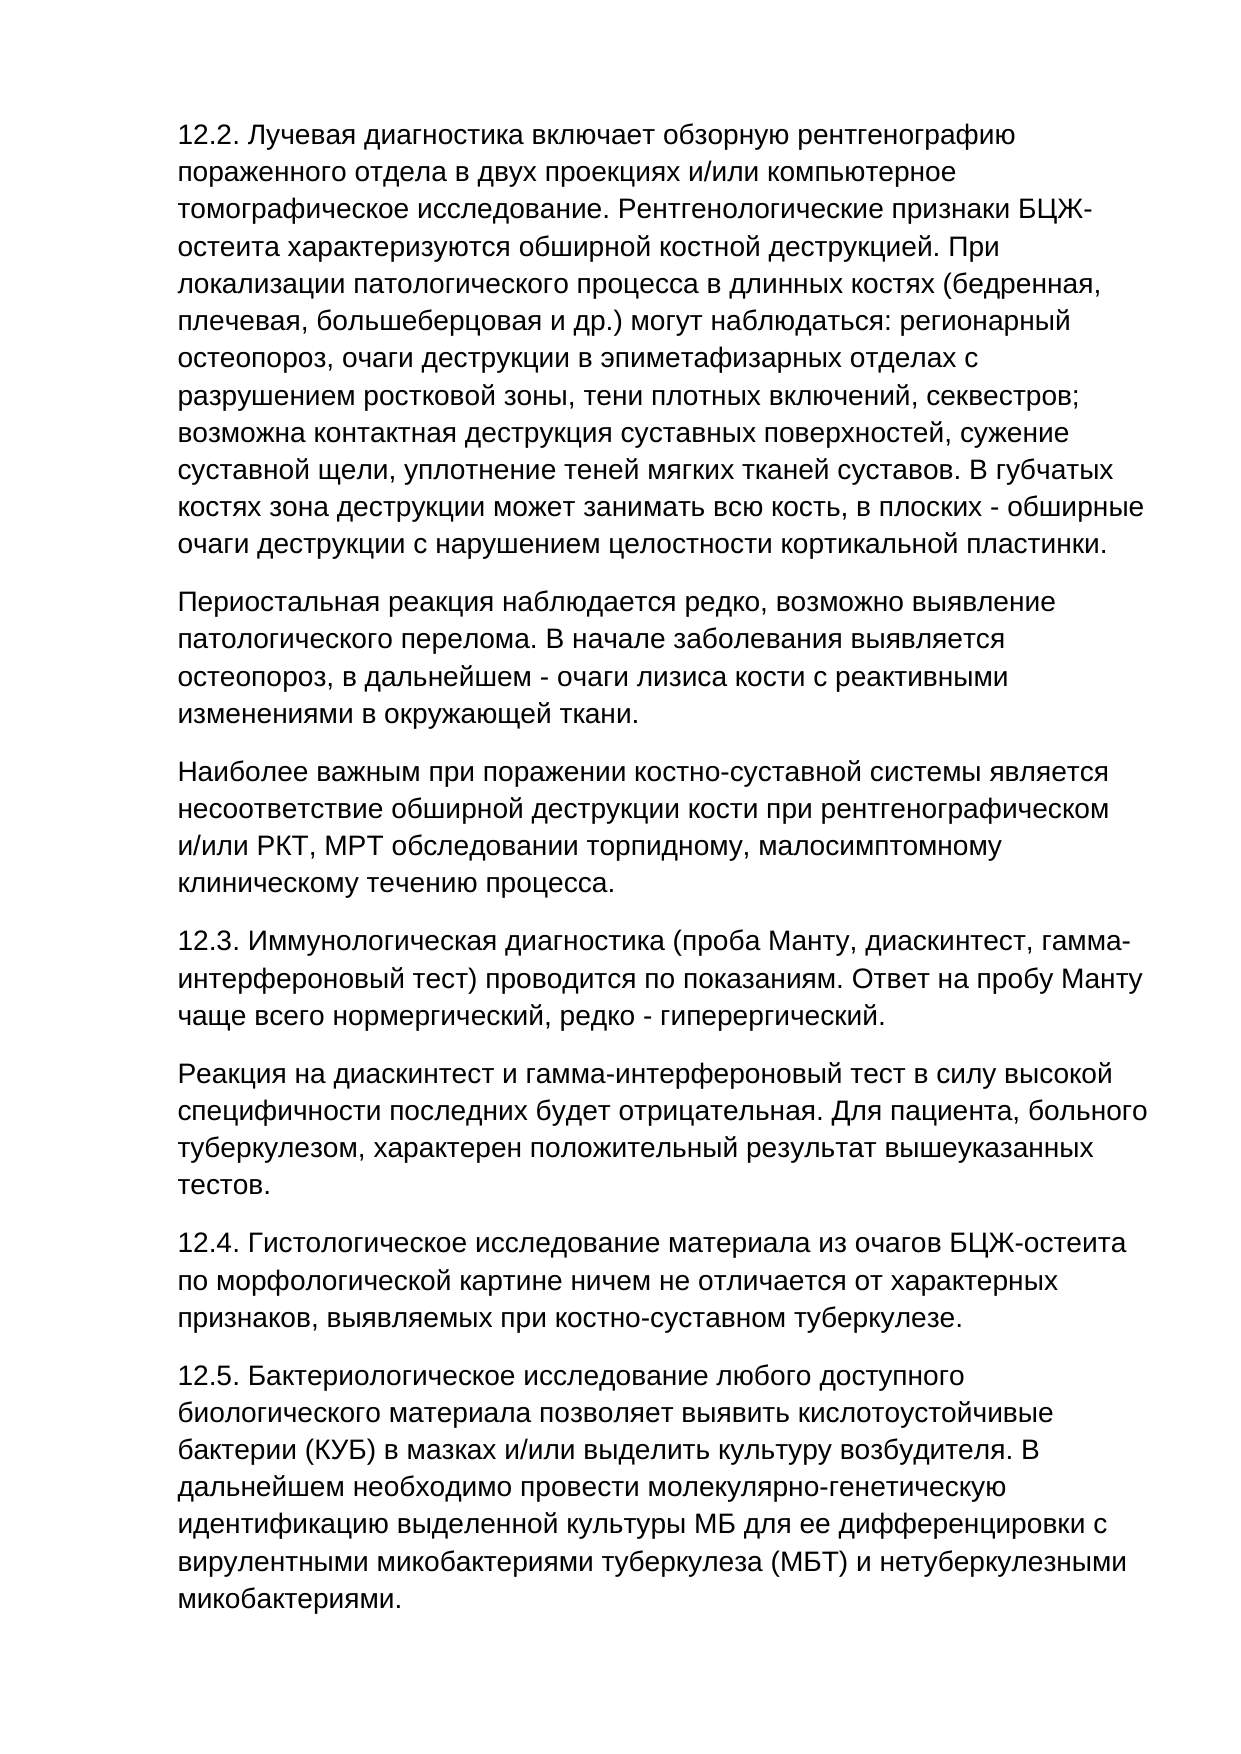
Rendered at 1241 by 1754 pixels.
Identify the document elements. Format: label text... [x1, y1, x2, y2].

text Периостальная реакция наблюдается редко, возможно выявление патологического перелома. В начале заболевания выявляется остеопороз, в дальнейшем - очаги лизиса кости с реактивными изменениями в окружающей ткани. [177, 585, 1152, 729]
text 12.3. Иммунологическая диагностика (проба Манту, диаскинтест, гамма-интерфероновый тест) проводится по показаниям. Ответ на пробу Манту чаще всего нормергический, редко - гиперергический. [177, 924, 1152, 1031]
text Реакция на диаскинтест и гамма-интерфероновый тест в силу высокой специфичности последних будет отрицательная. Для пациента, больного туберкулезом, характерен положительный результат вышеуказанных тестов. [177, 1057, 1152, 1201]
text 12.4. Гистологическое исследование материала из очагов БЦЖ-остеита по морфологической картине ничем не отличается от характерных признаков, выявляемых при костно-суставном туберкулезе. [177, 1226, 1152, 1333]
text 12.5. Бактериологическое исследование любого доступного биологического материала позволяет выявить кислотоустойчивые бактерии (КУБ) в мазках и/или выделить культуру возбудителя. В дальнейшем необходимо провести молекулярно-генетическую идентификацию выделенной культуры МБ для ее дифференцировки с вирулентными микобактериями туберкулеза (МБТ) и нетуберкулезными микобактериями. [177, 1359, 1152, 1614]
text 12.2. Лучевая диагностика включает обзорную рентгенографию пораженного отдела в двух проекциях и/или компьютерное томографическое исследование. Рентгенологические признаки БЦЖ-остеита характеризуются обширной костной деструкцией. При локализации патологического процесса в длинных костях (бедренная, плечевая, большеберцовая и др.) могут наблюдаться: регионарный остеопороз, очаги деструкции в эпиметафизарных отделах с разрушением ростковой зоны, тени плотных включений, секвестров; возможна контактная деструкция суставных поверхностей, сужение суставной щели, уплотнение теней мягких тканей суставов. В губчатых костях зона деструкции может занимать всю кость, в плоских - обширные очаги деструкции с нарушением целостности кортикальной пластинки. [177, 118, 1152, 559]
text Наиболее важным при поражении костно-суставной системы является несоответствие обширной деструкции кости при рентгенографическом и/или РКТ, МРТ обследовании торпидному, малосимптомному клиническому течению процесса. [177, 755, 1152, 899]
